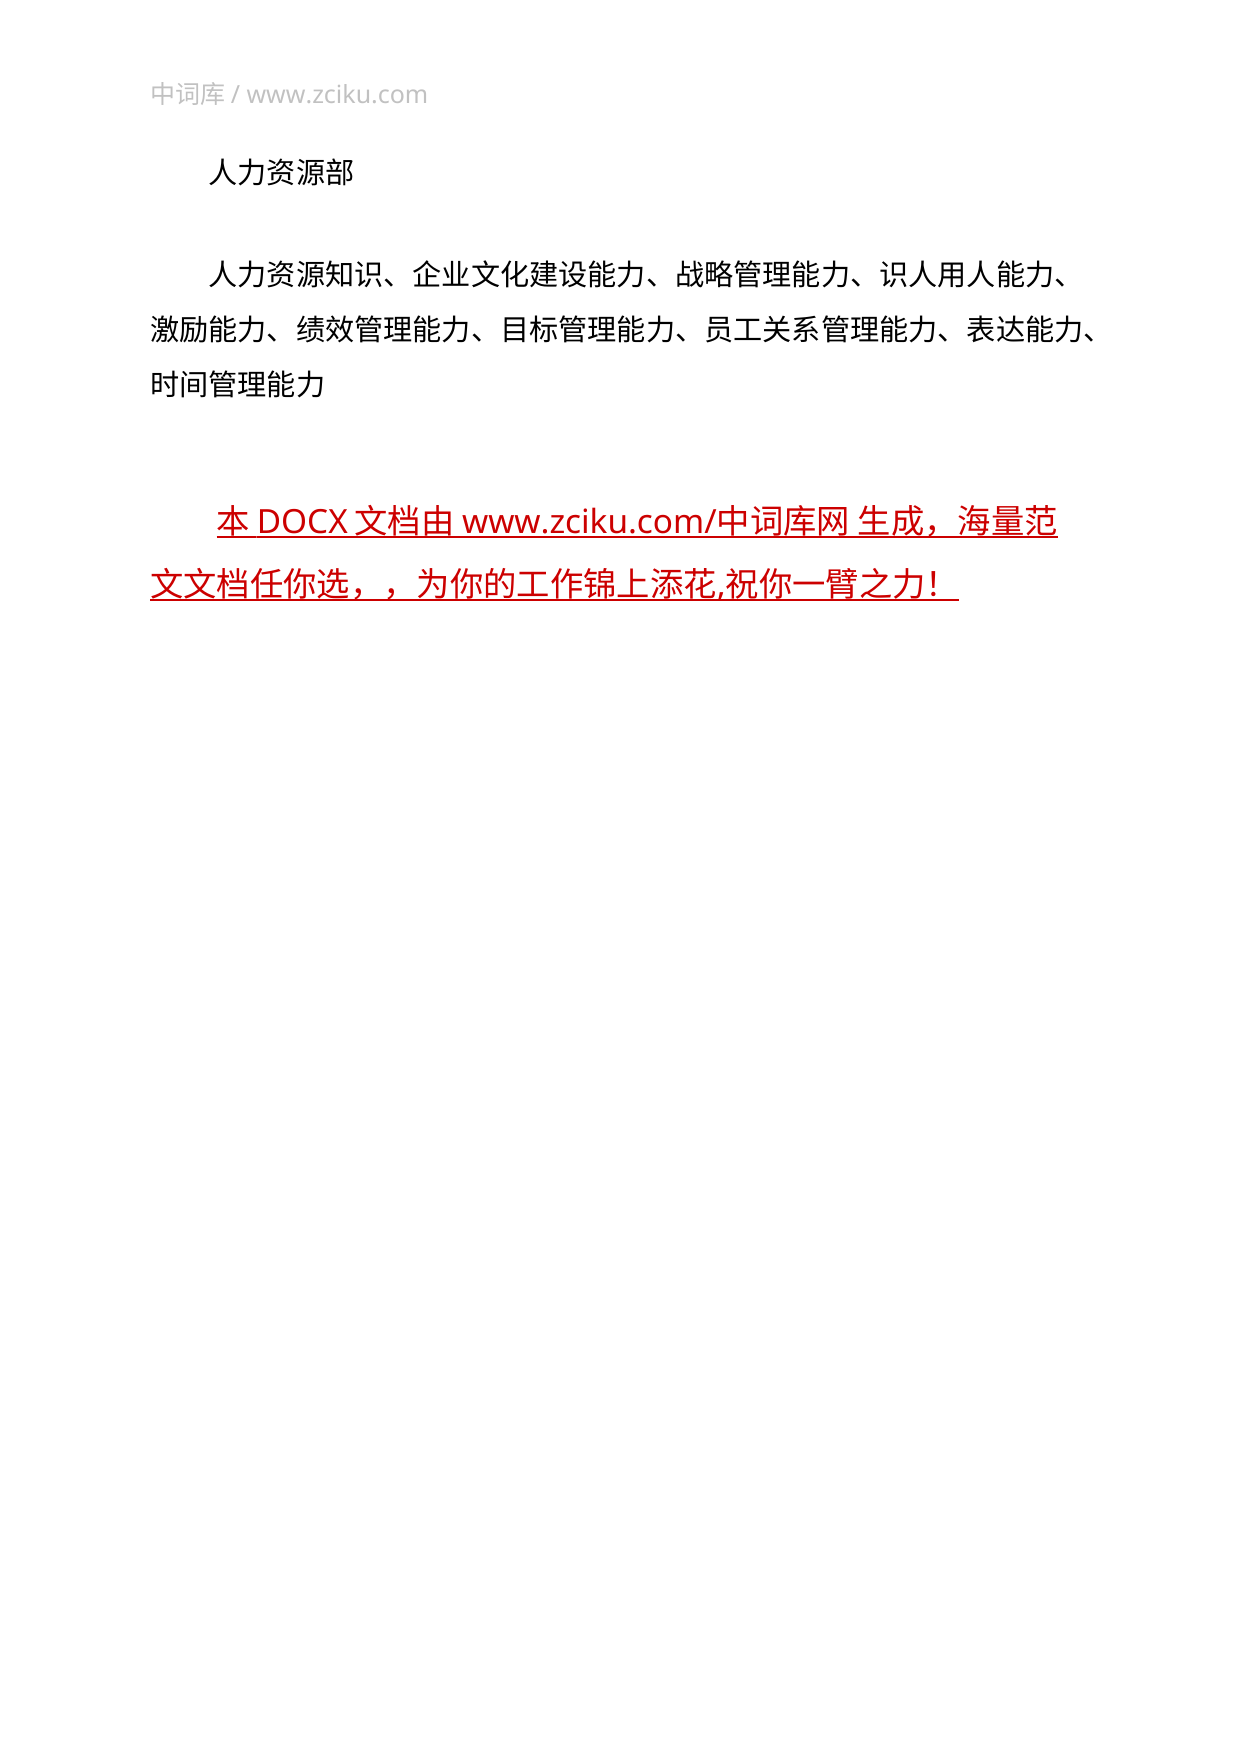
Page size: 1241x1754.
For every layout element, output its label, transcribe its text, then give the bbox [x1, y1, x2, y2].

text 人力资源知识、企业文化建设能力、战略管理能力、识人用人能力、激励能力、绩效管理能力、目标管理能力、员工关系管理能力、表达能力、时间管理能力 [150, 252, 1090, 404]
text 本DOCX文档由 www.zciku.com/中词库网 生成，海量范文文档任你选，，为你的工作锦上添花,祝你一臂之力！ [150, 494, 1090, 606]
text 人力资源部 [150, 150, 1090, 192]
